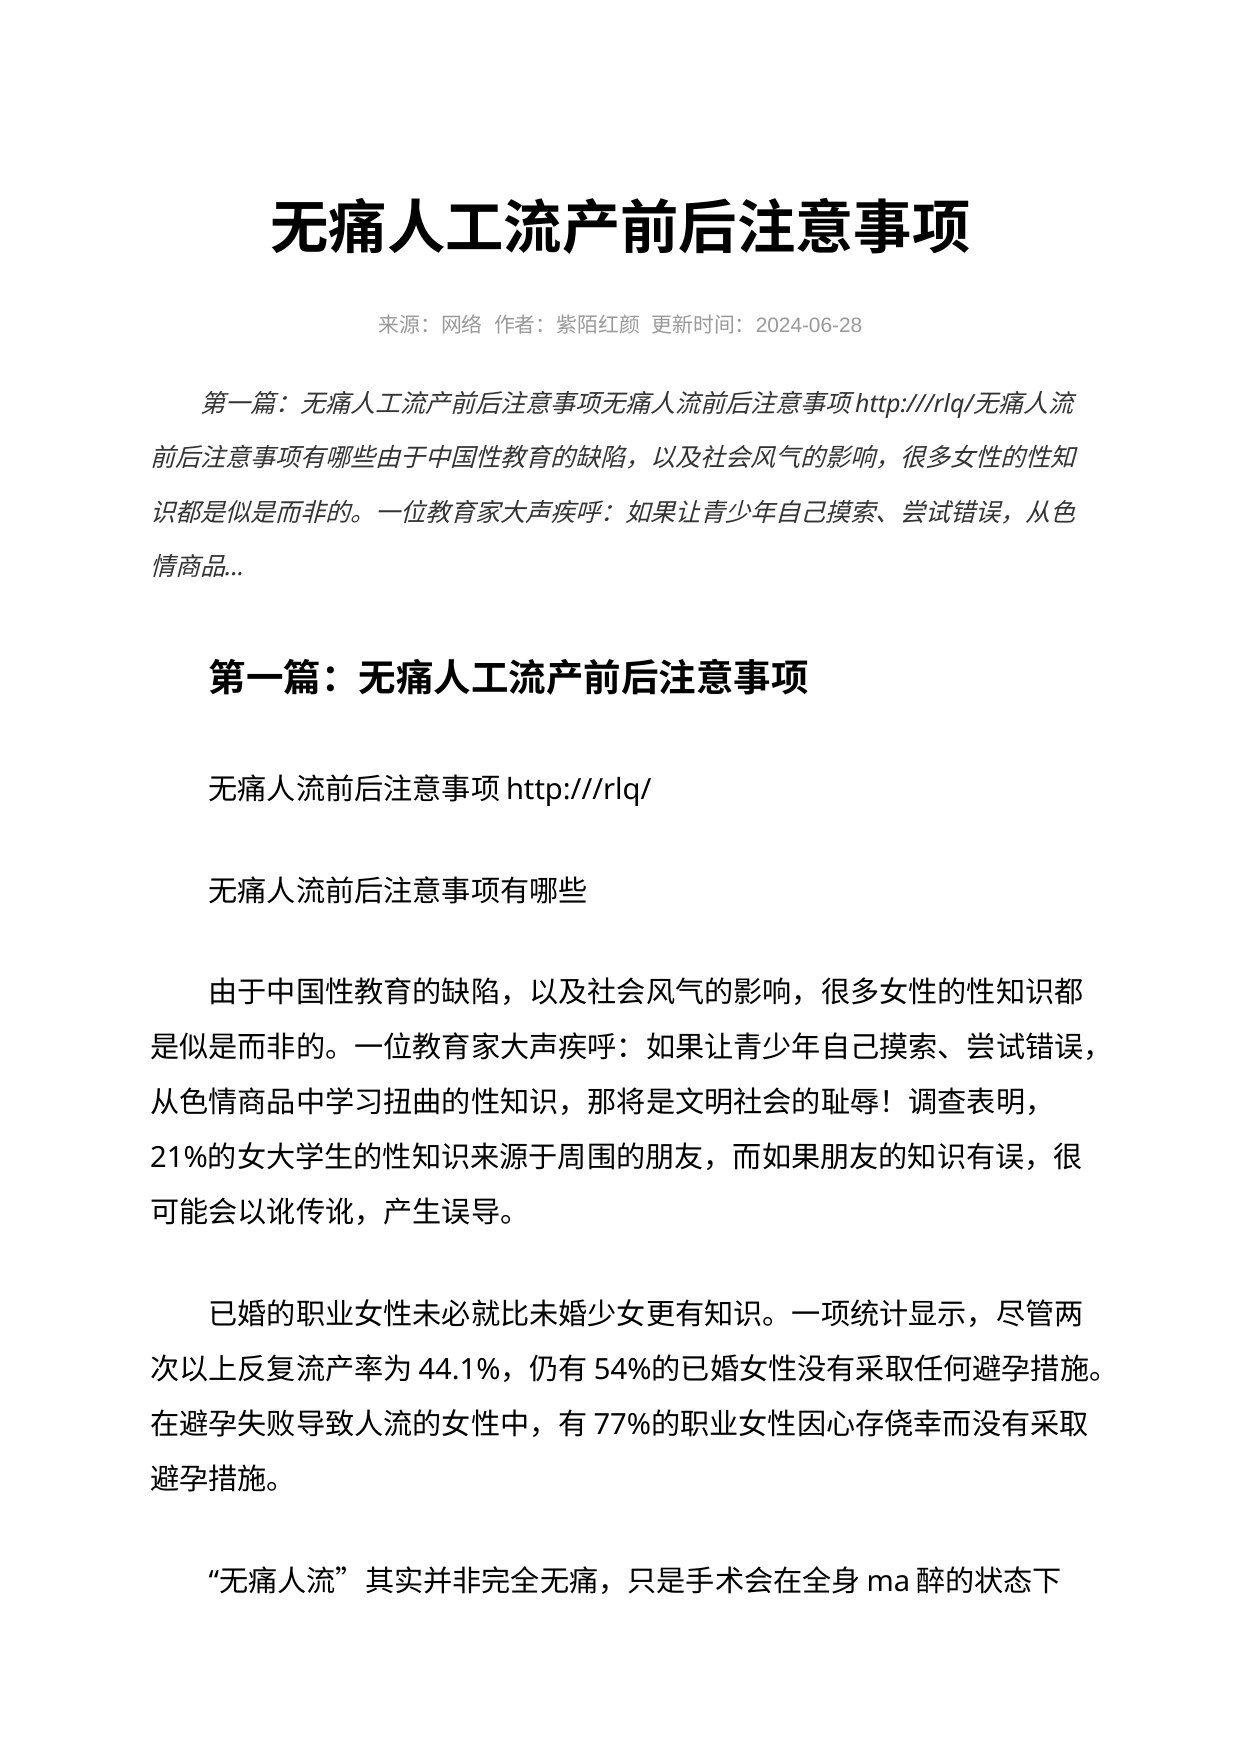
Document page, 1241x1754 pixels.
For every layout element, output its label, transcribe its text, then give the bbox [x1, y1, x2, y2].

text 无痛人流前后注意事项http:///rlq/ [150, 765, 1090, 808]
text 来源：网络 作者：紫陌红颜 更新时间：2024-06-28 [150, 313, 1090, 337]
text 已婚的职业女性未必就比未婚少女更有知识。一项统计显示，尽管两次以上反复流产率为44.1%，仍有54%的已婚女性没有采取任何避孕措施。在避孕失败导致人流的女性中，有77%的职业女性因心存侥幸而没有采取避孕措施。 [150, 1290, 1090, 1498]
text 无痛人流前后注意事项有哪些 [150, 867, 1090, 909]
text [150, 1557, 1090, 1599]
text 第一篇：无痛人工流产前后注意事项 [150, 648, 1090, 702]
subtitle 无痛人工流产前后注意事项 [150, 181, 1090, 266]
text 由于中国性教育的缺陷，以及社会风气的影响，很多女性的性知识都是似是而非的。一位教育家大声疾呼：如果让青少年自己摸索、尝试错误，从色情商品中学习扭曲的性知识，那将是文明社会的耻辱！调查表明，21%的女大学生的性知识来源于周围的朋友，而如果朋友的知识有误，很可能会以讹传讹，产生误导。 [150, 969, 1090, 1231]
text 第一篇：无痛人工流产前后注意事项无痛人流前后注意事项http:///rlq/无痛人流前后注意事项有哪些由于中国性教育的缺陷，以及社会风气的影响，很多女性的性知识都是似是而非的。一位教育家大声疾呼：如果让青少年自己摸索、尝试错误，从色情商品... [150, 383, 1090, 583]
